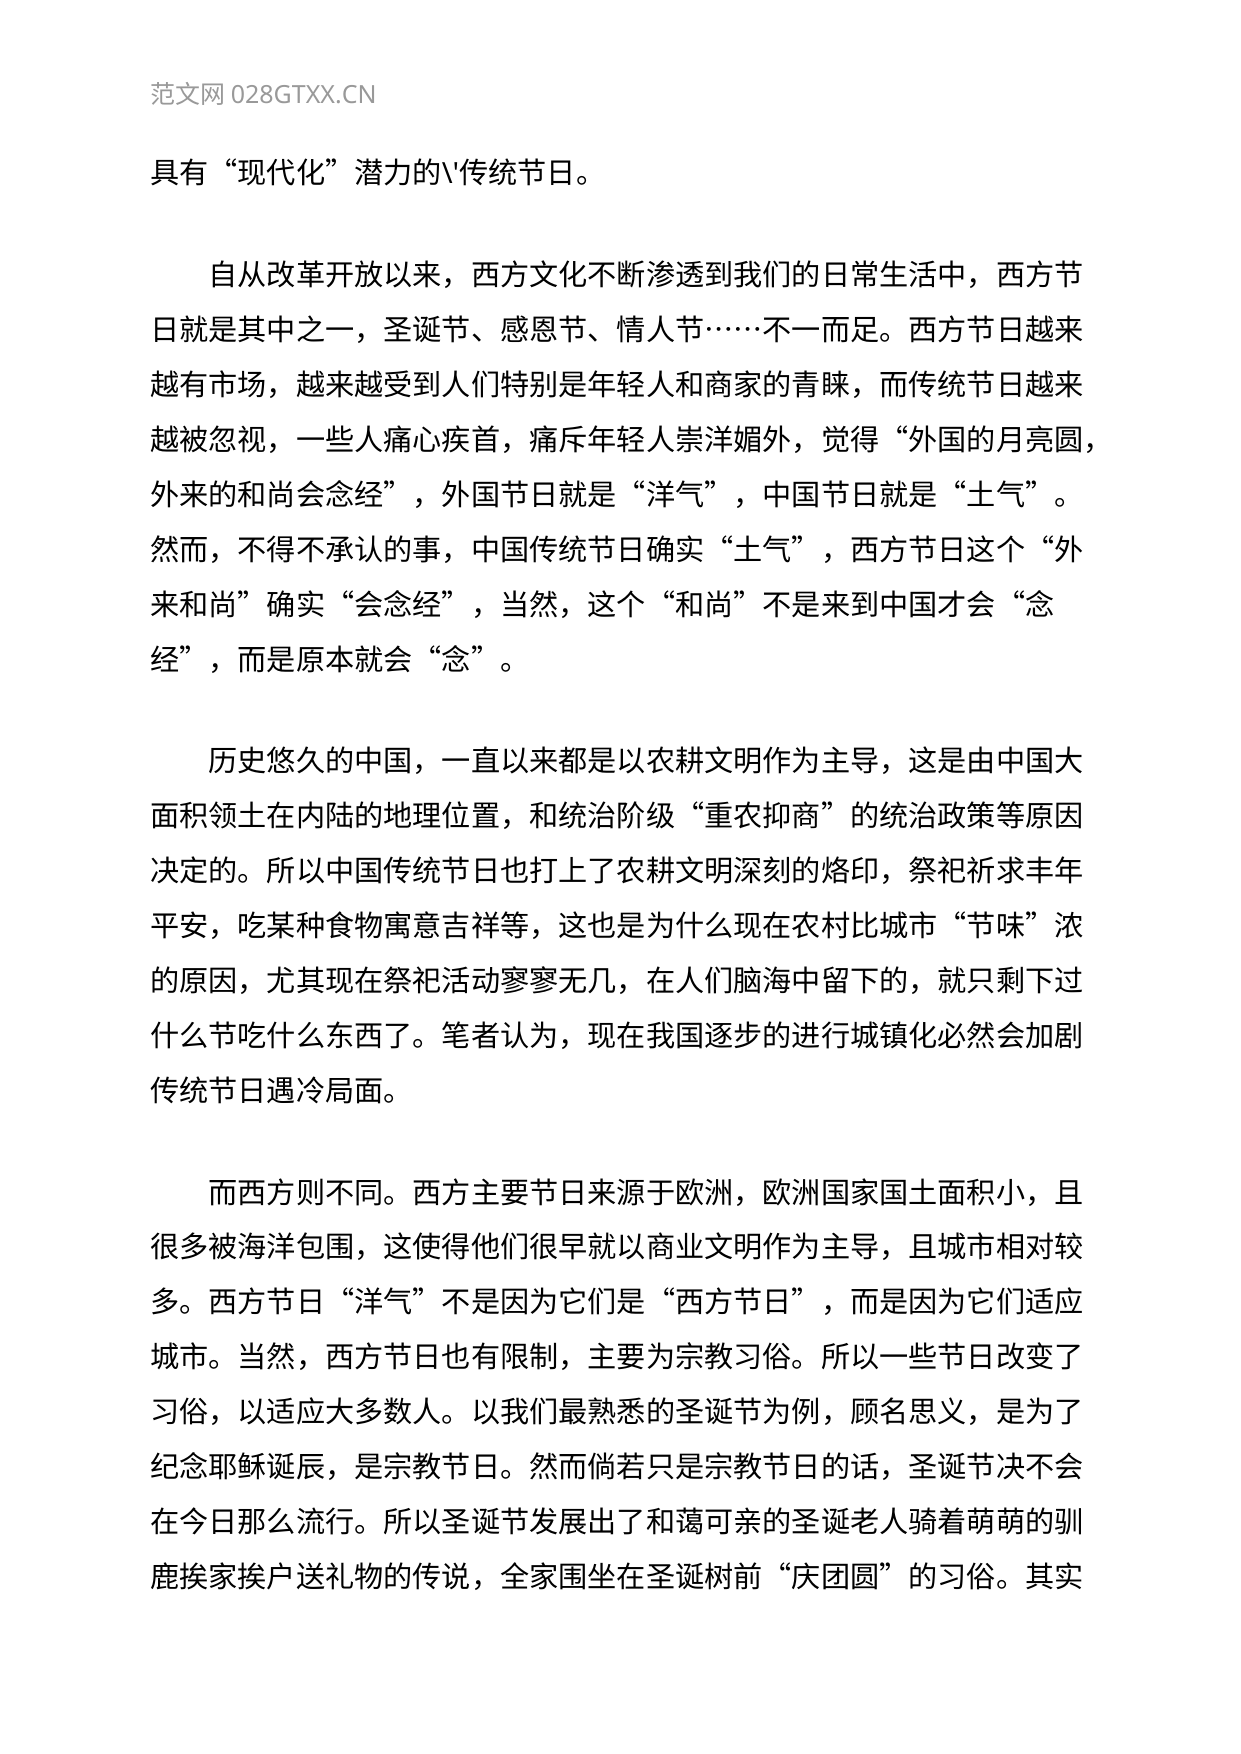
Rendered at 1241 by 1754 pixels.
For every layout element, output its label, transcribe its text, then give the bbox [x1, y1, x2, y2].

text 历史悠久的中国，一直以来都是以农耕文明作为主导，这是由中国大面积领土在内陆的地理位置，和统治阶级“重农抑商”的统治政策等原因决定的。所以中国传统节日也打上了农耕文明深刻的烙印，祭祀祈求丰年平安，吃某种食物寓意吉祥等，这也是为什么现在农村比城市“节味”浓的原因，尤其现在祭祀活动寥寥无几，在人们脑海中留下的，就只剩下过什么节吃什么东西了。笔者认为，现在我国逐步的进行城镇化必然会加剧传统节日遇冷局面。 [150, 738, 1090, 1110]
text 自从改革开放以来，西方文化不断渗透到我们的日常生活中，西方节日就是其中之一，圣诞节、感恩节、情人节……不一而足。西方节日越来越有市场，越来越受到人们特别是年轻人和商家的青睐，而传统节日越来越被忽视，一些人痛心疾首，痛斥年轻人崇洋媚外，觉得“外国的月亮圆，外来的和尚会念经”，外国节日就是“洋气”，中国节日就是“土气”。然而，不得不承认的事，中国传统节日确实“土气”，西方节日这个“外来和尚”确实“会念经”，当然，这个“和尚”不是来到中国才会“念经”，而是原本就会“念”。 [150, 252, 1090, 678]
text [150, 150, 1090, 192]
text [150, 1169, 1090, 1596]
